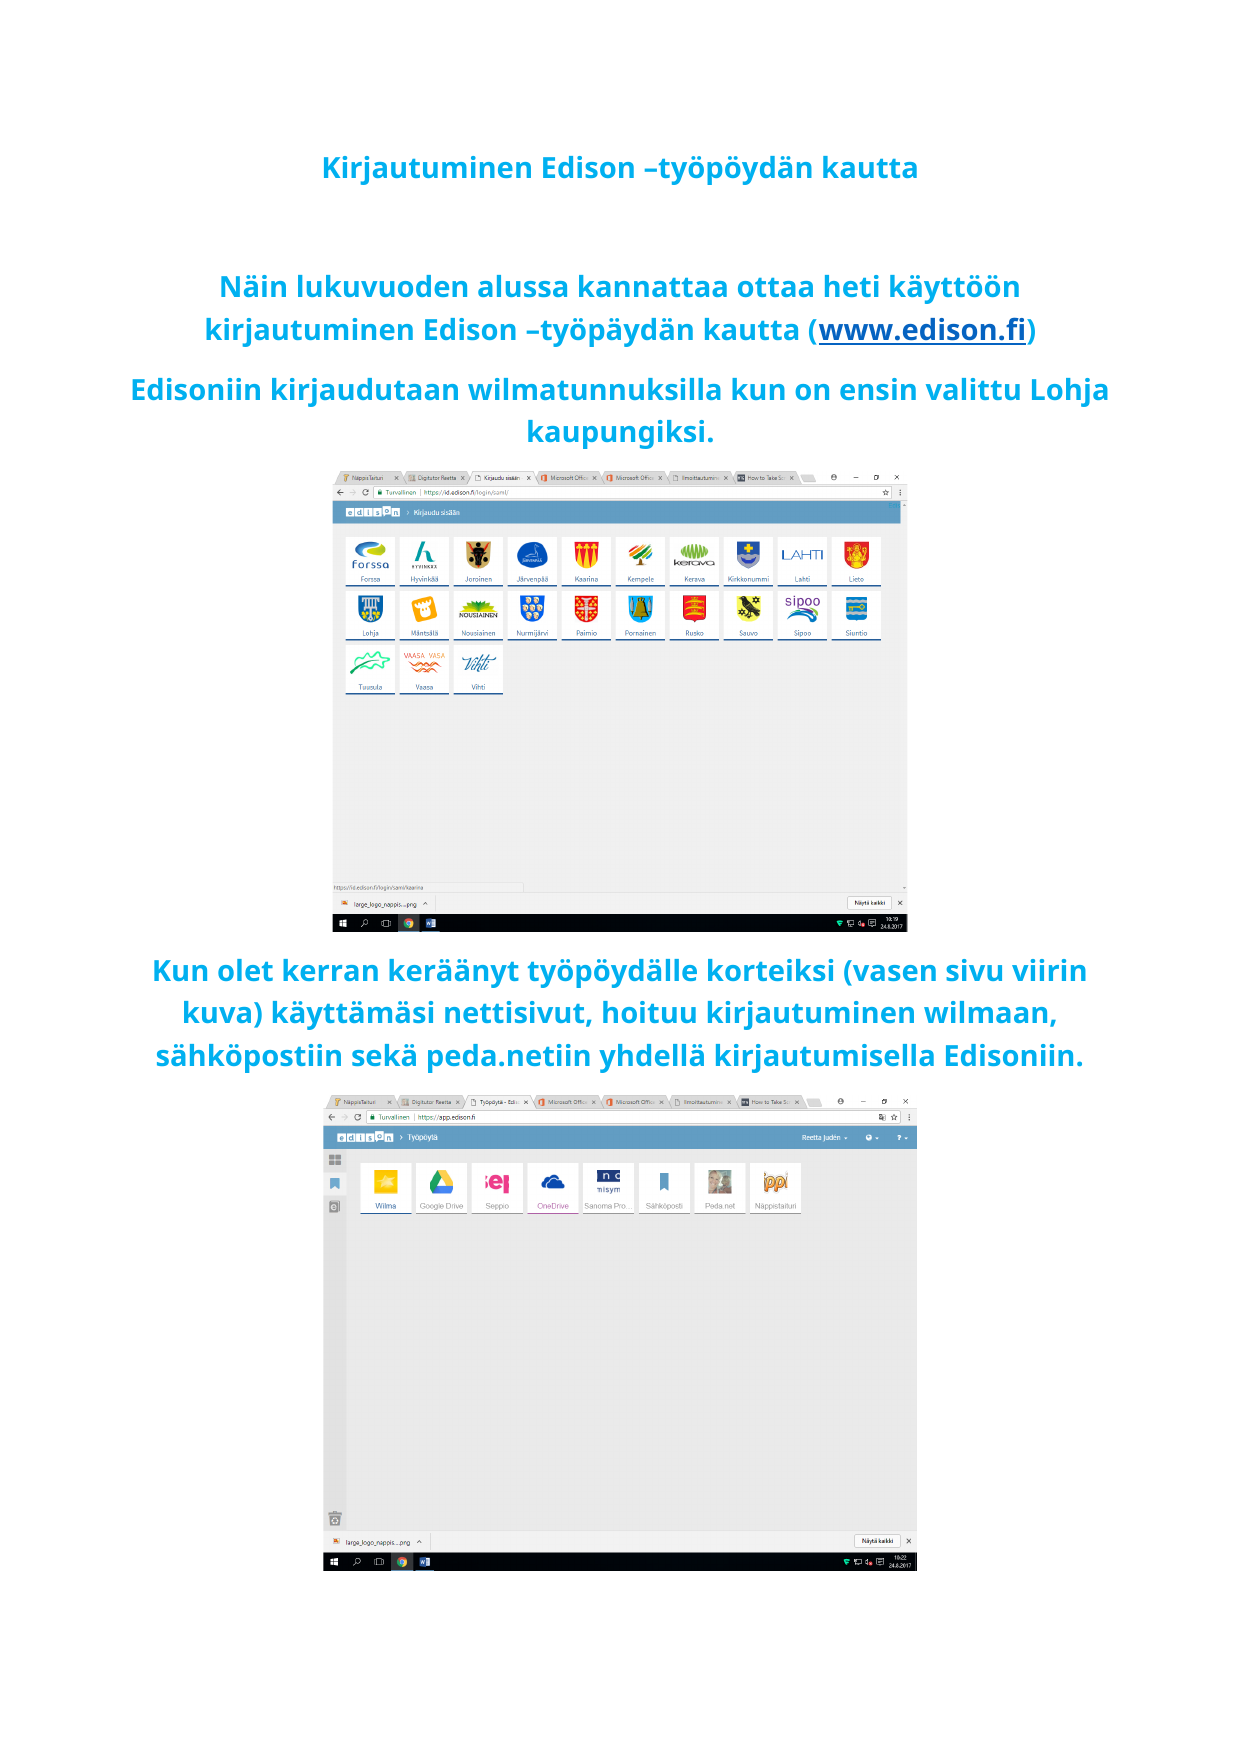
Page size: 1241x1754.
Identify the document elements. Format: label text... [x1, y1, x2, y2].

picture [323, 1095, 917, 1571]
text Kirjautuminen Edison –työpöydän kautta [118, 148, 1122, 187]
picture [332, 471, 908, 932]
text Kun olet kerran keräänyt työpöydälle korteiksi (vasen sivu viirin kuva) käyttämäsi nettisivut, hoituu kirjautuminen wilmaan, sähköpostiin sekä peda.netiin yhdellä kirjautumisella Edisoniin. [118, 950, 1122, 1075]
text Edisoniin kirjaudutaan wilmatunnuksilla kun on ensin valittu Lohja kaupungiksi. [118, 369, 1122, 451]
text Näin lukuvuoden alussa kannattaa ottaa heti käyttöön kirjautuminen Edison –työpäydän kautta (www.edison.fi) [118, 267, 1122, 349]
